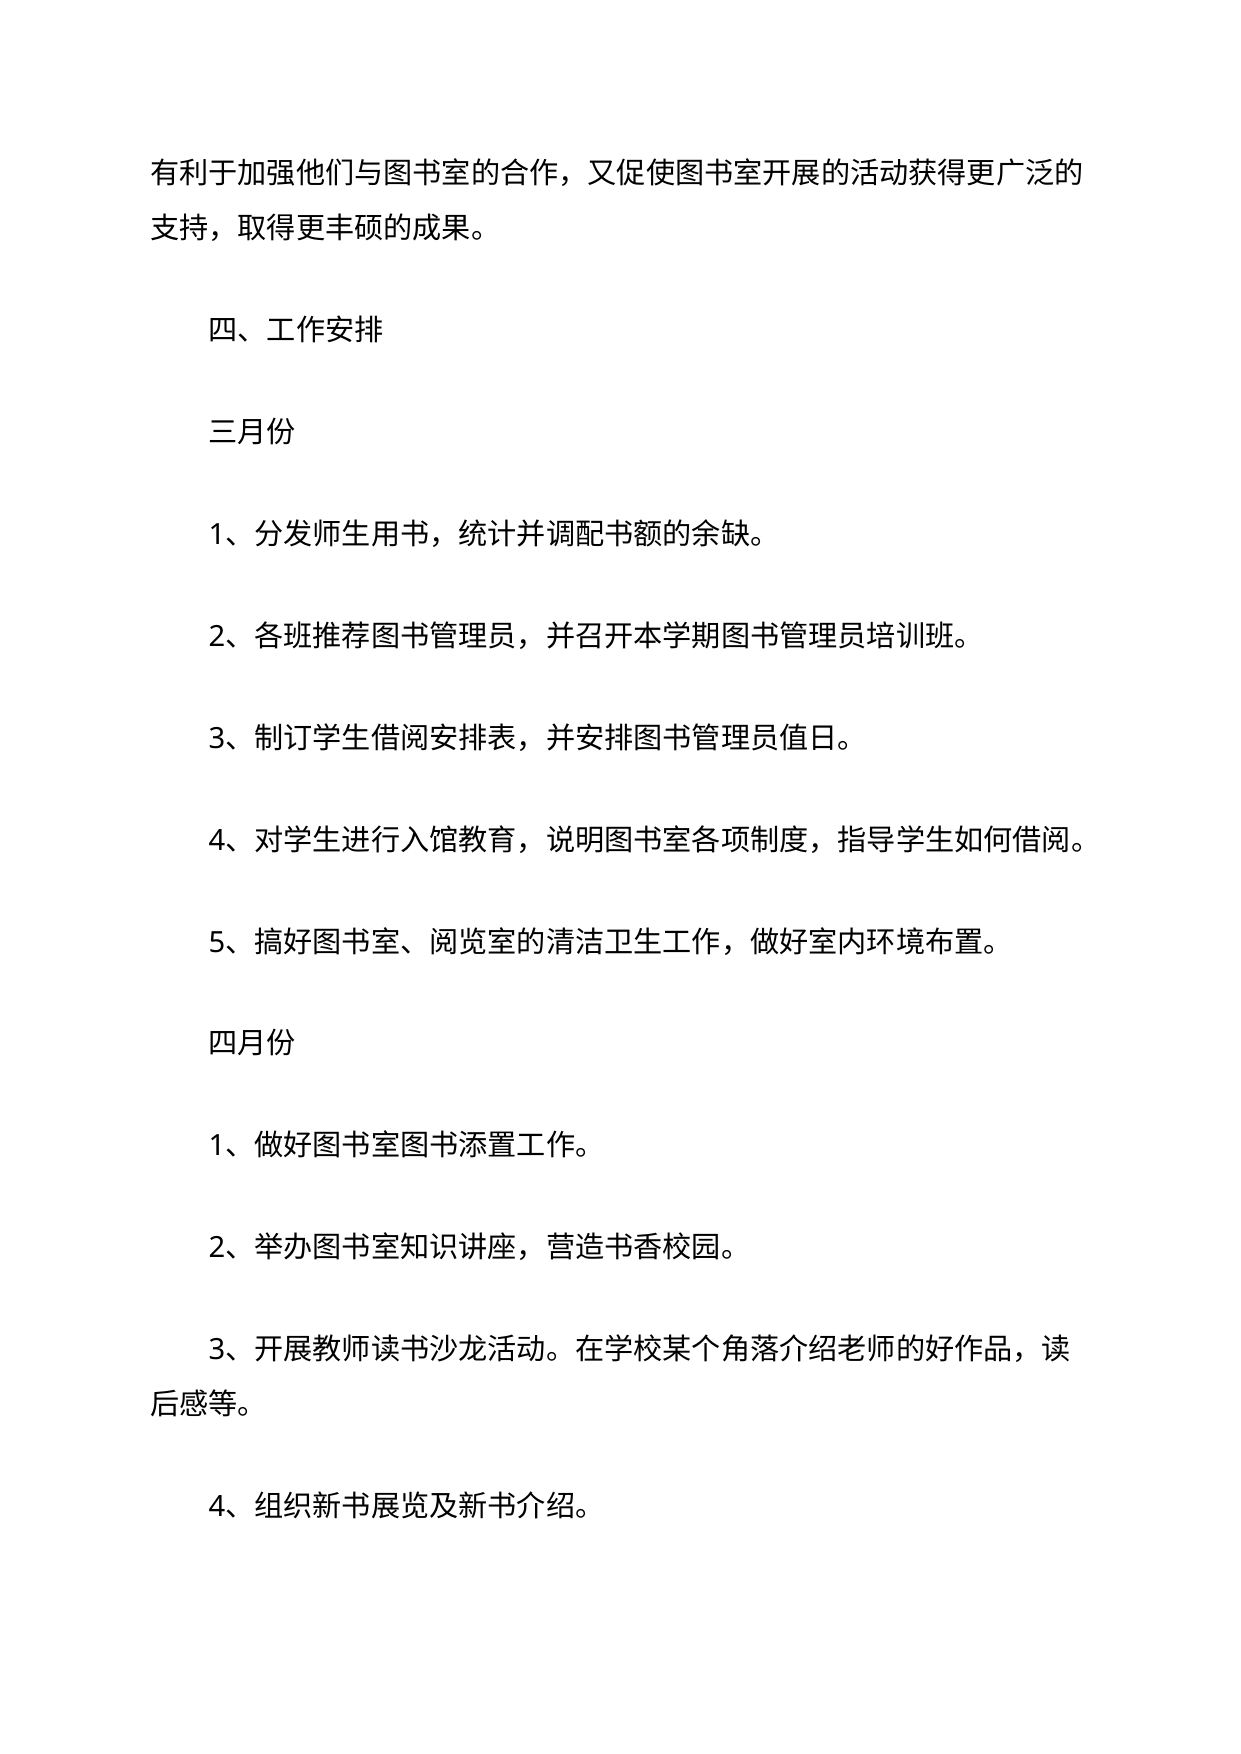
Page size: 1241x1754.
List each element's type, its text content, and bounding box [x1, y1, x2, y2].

text 1、分发师生用书，统计并调配书额的余缺。 [150, 510, 1090, 553]
text 3、开展教师读书沙龙活动。在学校某个角落介绍老师的好作品，读后感等。 [150, 1326, 1090, 1423]
text 1、做好图书室图书添置工作。 [150, 1122, 1090, 1164]
text 四、工作安排 [150, 307, 1090, 349]
text 四月份 [150, 1020, 1090, 1062]
text 4、组织新书展览及新书介绍。 [150, 1483, 1090, 1525]
text 4、对学生进行入馆教育，说明图书室各项制度，指导学生如何借阅。 [150, 816, 1090, 858]
text 3、制订学生借阅安排表，并安排图书管理员值日。 [150, 714, 1090, 757]
text 2、举办图书室知识讲座，营造书香校园。 [150, 1224, 1090, 1266]
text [150, 150, 1090, 247]
text 5、搞好图书室、阅览室的清洁卫生工作，做好室内环境布置。 [150, 918, 1090, 961]
text 2、各班推荐图书管理员，并召开本学期图书管理员培训班。 [150, 612, 1090, 654]
text 三月份 [150, 408, 1090, 451]
